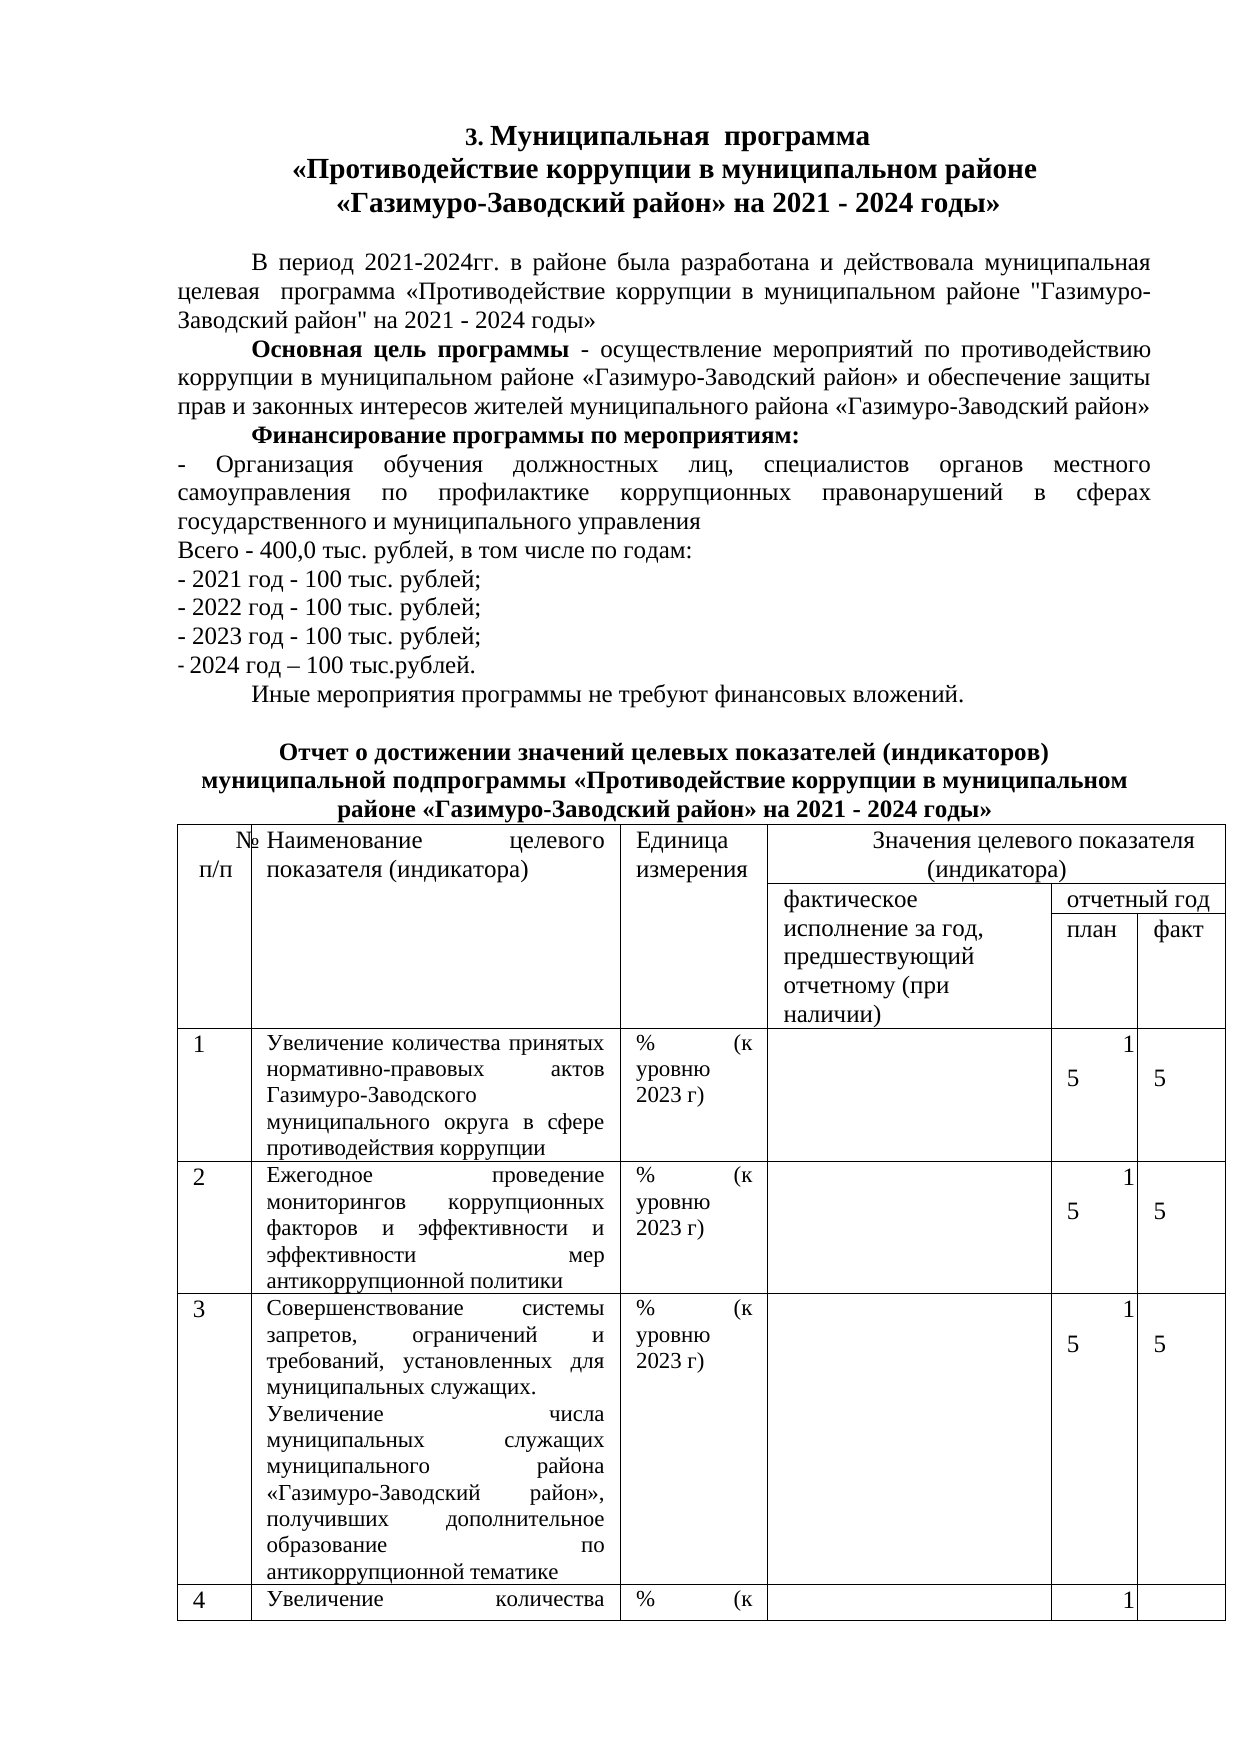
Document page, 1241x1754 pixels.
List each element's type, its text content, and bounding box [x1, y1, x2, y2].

table_cell Единица измерения [621, 825, 767, 1028]
text - Организация обучения должностных лиц, специалистов органов местного самоуправления по профилактике коррупционных правонарушений в сферах государственного и муниципального управления [177, 449, 1152, 535]
table_cell % (к уровню 2023 г) [621, 1585, 767, 1620]
text Основная цель программы - осуществление мероприятий по противодействию коррупции в муниципальном районе «Газимуро-Заводский район» и обеспечение защиты прав и законных интересов жителей муниципального района «Газимуро-Заводский район» [177, 334, 1152, 420]
table_cell 1 5 [1052, 1029, 1137, 1161]
text Иные мероприятия программы не требуют финансовых вложений. [177, 679, 1152, 708]
text В период 2021-2024гг. в районе была разработана и действовала муниципальная целевая программа «Противодействие коррупции в муниципальном районе "Газимуро-Заводский район" на 2021 - 2024 годы» [177, 247, 1152, 334]
table_cell Ежегодное проведение мониторингов коррупционных факторов и эффективности и эффективности мер антикоррупционной политики [252, 1162, 620, 1293]
table_cell 5 [1138, 1294, 1225, 1584]
table_cell Увеличение количества принятых нормативно-правовых актов Газимуро-Заводского муниципального округа в сфере противодействия коррупции [252, 1029, 620, 1161]
table_cell [768, 1294, 1051, 1584]
table_cell 2 [178, 1162, 251, 1293]
text «Противодействие коррупции в муниципальном районе [177, 152, 1152, 185]
table_cell отчетный год [1052, 884, 1225, 913]
text - 2021 год - 100 тыс. рублей; [177, 564, 1152, 592]
text - 2024 год – 100 тыс.рублей. [177, 650, 1152, 679]
text Отчет о достижении значений целевых показателей (индикаторов) [177, 737, 1152, 765]
table_cell [768, 1029, 1051, 1161]
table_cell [252, 1585, 620, 1620]
table_cell [768, 1585, 1051, 1620]
text 3. Муниципальная программа [177, 118, 1152, 152]
table_cell % (к уровню 2023 г) [621, 1162, 767, 1293]
table_cell 4 [178, 1585, 251, 1620]
table_cell % (к уровню 2023 г) [621, 1029, 767, 1161]
text - 2023 год - 100 тыс. рублей; [177, 621, 1152, 650]
text «Газимуро-Заводский район» на 2021 - 2024 годы» [177, 185, 1152, 219]
table_cell % (к уровню 2023 г) [621, 1294, 767, 1584]
table_cell 5 [1138, 1029, 1225, 1161]
table_cell Значения целевого показателя (индикатора) [768, 825, 1225, 883]
table_cell Наименование целевого показателя (индикатора) [252, 825, 620, 1028]
table_cell 1 5 [1052, 1294, 1137, 1584]
table_cell факт [1138, 914, 1225, 1028]
table_cell Совершенствование системы запретов, ограничений и требований, установленных для муниципальных служащих. Увеличение числа муниципальных служащих муниципального района «Газимуро-Заводский район», получивших дополнительное образование по антикоррупционной тематике [252, 1294, 620, 1584]
table_cell 1 5 [1052, 1162, 1137, 1293]
table_cell № п/п [178, 825, 251, 1028]
text Всего - 400,0 тыс. рублей, в том числе по годам: [177, 535, 1152, 564]
text Финансирование программы по мероприятиям: [177, 420, 1152, 449]
table_cell [768, 1162, 1051, 1293]
table_cell план [1052, 914, 1137, 1028]
table_cell 1 [178, 1029, 251, 1161]
table_cell 5 [1138, 1162, 1225, 1293]
table_cell 1 5 [1052, 1585, 1137, 1620]
text - 2022 год - 100 тыс. рублей; [177, 592, 1152, 621]
table_cell фактическое исполнение за год, предшествующий отчетному (при наличии) [768, 884, 1051, 1028]
text муниципальной подпрограммы «Противодействие коррупции в муниципальном районе «Газимуро-Заводский район» на 2021 - 2024 годы» [177, 765, 1152, 823]
table_cell 4 [1138, 1585, 1225, 1620]
table_cell 3 [178, 1294, 251, 1584]
